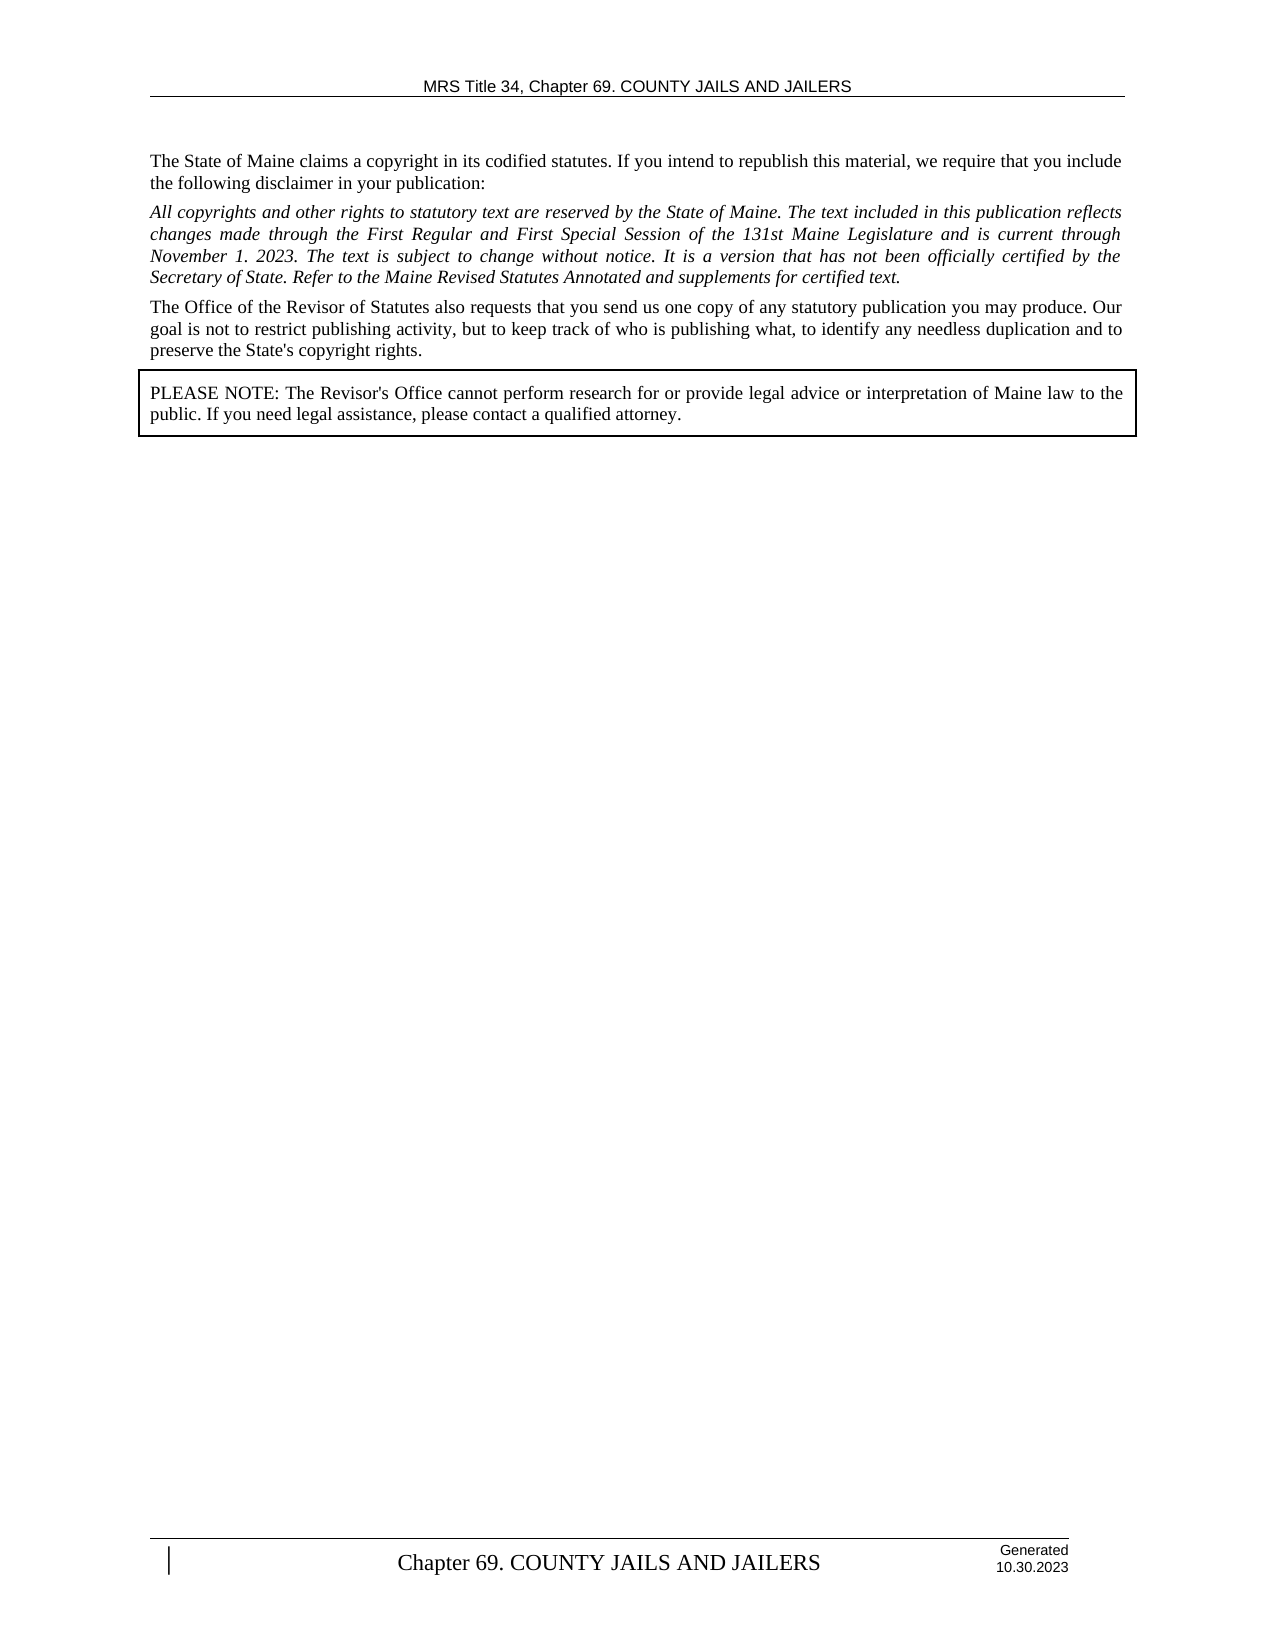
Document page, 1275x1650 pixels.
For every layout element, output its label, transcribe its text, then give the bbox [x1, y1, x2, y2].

text The Office of the Revisor of Statutes also requests that you send us one copy of any statutory publication you may produce. Our goal is not to restrict publishing activity, but to keep track of who is publishing what, to identify any needless duplication and to preserve the State's copyright rights. [150, 296, 1125, 361]
text The State of Maine claims a copyright in its codified statutes. If you intend to republish this material, we require that you include the following disclaimer in your publication: [150, 150, 1125, 193]
text PLEASE NOTE: The Revisor's Office cannot perform research for or provide legal advice or interpretation of Maine law to the public. If you need legal assistance, please contact a qualified attorney. [140, 371, 1135, 435]
text All copyrights and other rights to statutory text are reserved by the State of Maine. The text included in this publication reflects changes made through the First Regular and First Special Session of the 131st Maine Legislature and is current through November 1. 2023 . The text is subject to change without notice. It is a version that has not been officially certified by the Secretary of State. Refer to the Maine Revised Statutes Annotated and supplements for certified text. [150, 201, 1125, 288]
